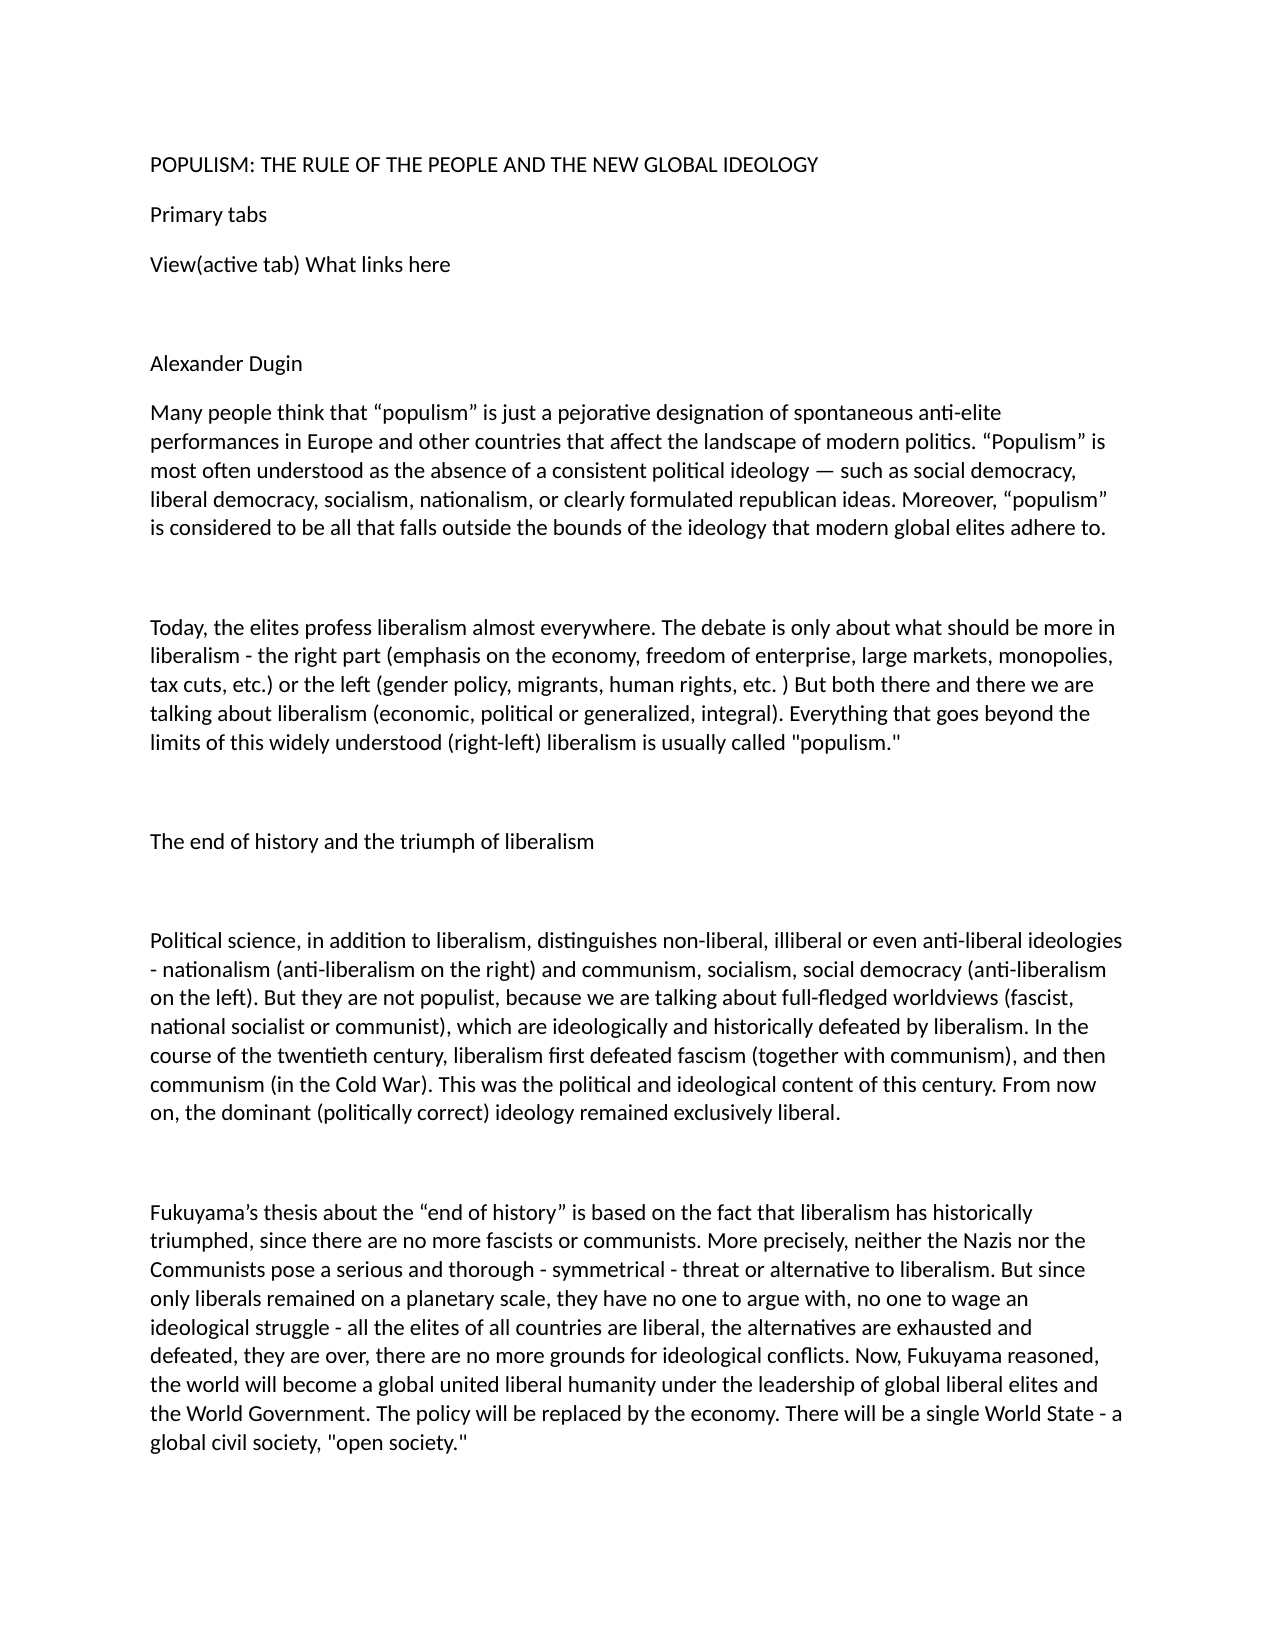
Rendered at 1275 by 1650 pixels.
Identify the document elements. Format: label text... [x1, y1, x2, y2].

text Primary tabs [150, 199, 1125, 228]
text POPULISM: THE RULE OF THE PEOPLE AND THE NEW GLOBAL IDEOLOGY [150, 150, 1125, 179]
text Many people think that “populism” is just a pejorative designation of spontaneous anti-elite performances in Europe and other countries that affect the landscape of modern politics. “Populism” is most often understood as the absence of a consistent political ideology — such as social democracy, liberal democracy, socialism, nationalism, or clearly formulated republican ideas. Moreover, “populism” is considered to be all that falls outside the bounds of the ideology that modern global elites adhere to. [150, 398, 1125, 542]
text Political science, in addition to liberalism, distinguishes non-liberal, illiberal or even anti-liberal ideologies - nationalism (anti-liberalism on the right) and communism, socialism, social democracy (anti-liberalism on the left). But they are not populist, because we are talking about full-fledged worldviews (fascist, national socialist or communist), which are ideologically and historically defeated by liberalism. In the course of the twentieth century, liberalism first defeated fascism (together with communism), and then communism (in the Cold War). This was the political and ideological content of this century. From now on, the dominant (politically correct) ideology remained exclusively liberal. [150, 925, 1125, 1127]
text View(active tab) What links here [150, 249, 1125, 278]
text Today, the elites profess liberalism almost everywhere. The debate is only about what should be more in liberalism - the right part (emphasis on the economy, freedom of enterprise, large markets, monopolies, tax cuts, etc.) or the left (gender policy, migrants, human rights, etc. ) But both there and there we are talking about liberalism (economic, political or generalized, integral). Everything that goes beyond the limits of this widely understood (right-left) liberalism is usually called "populism." [150, 612, 1125, 756]
text Alexander Dugin [150, 348, 1125, 377]
text The end of history and the triumph of liberalism [150, 826, 1125, 855]
text Fukuyama’s thesis about the “end of history” is based on the fact that liberalism has historically triumphed, since there are no more fascists or communists. More precisely, neither the Nazis nor the Communists pose a serious and thorough - symmetrical - threat or alternative to liberalism. But since only liberals remained on a planetary scale, they have no one to argue with, no one to wage an ideological struggle - all the elites of all countries are liberal, the alternatives are exhausted and defeated, they are over, there are no more grounds for ideological conflicts. Now, Fukuyama reasoned, the world will become a global united liberal humanity under the leadership of global liberal elites and the World Government. The policy will be replaced by the economy. There will be a single World State - a global civil society, "open society." [150, 1197, 1125, 1456]
